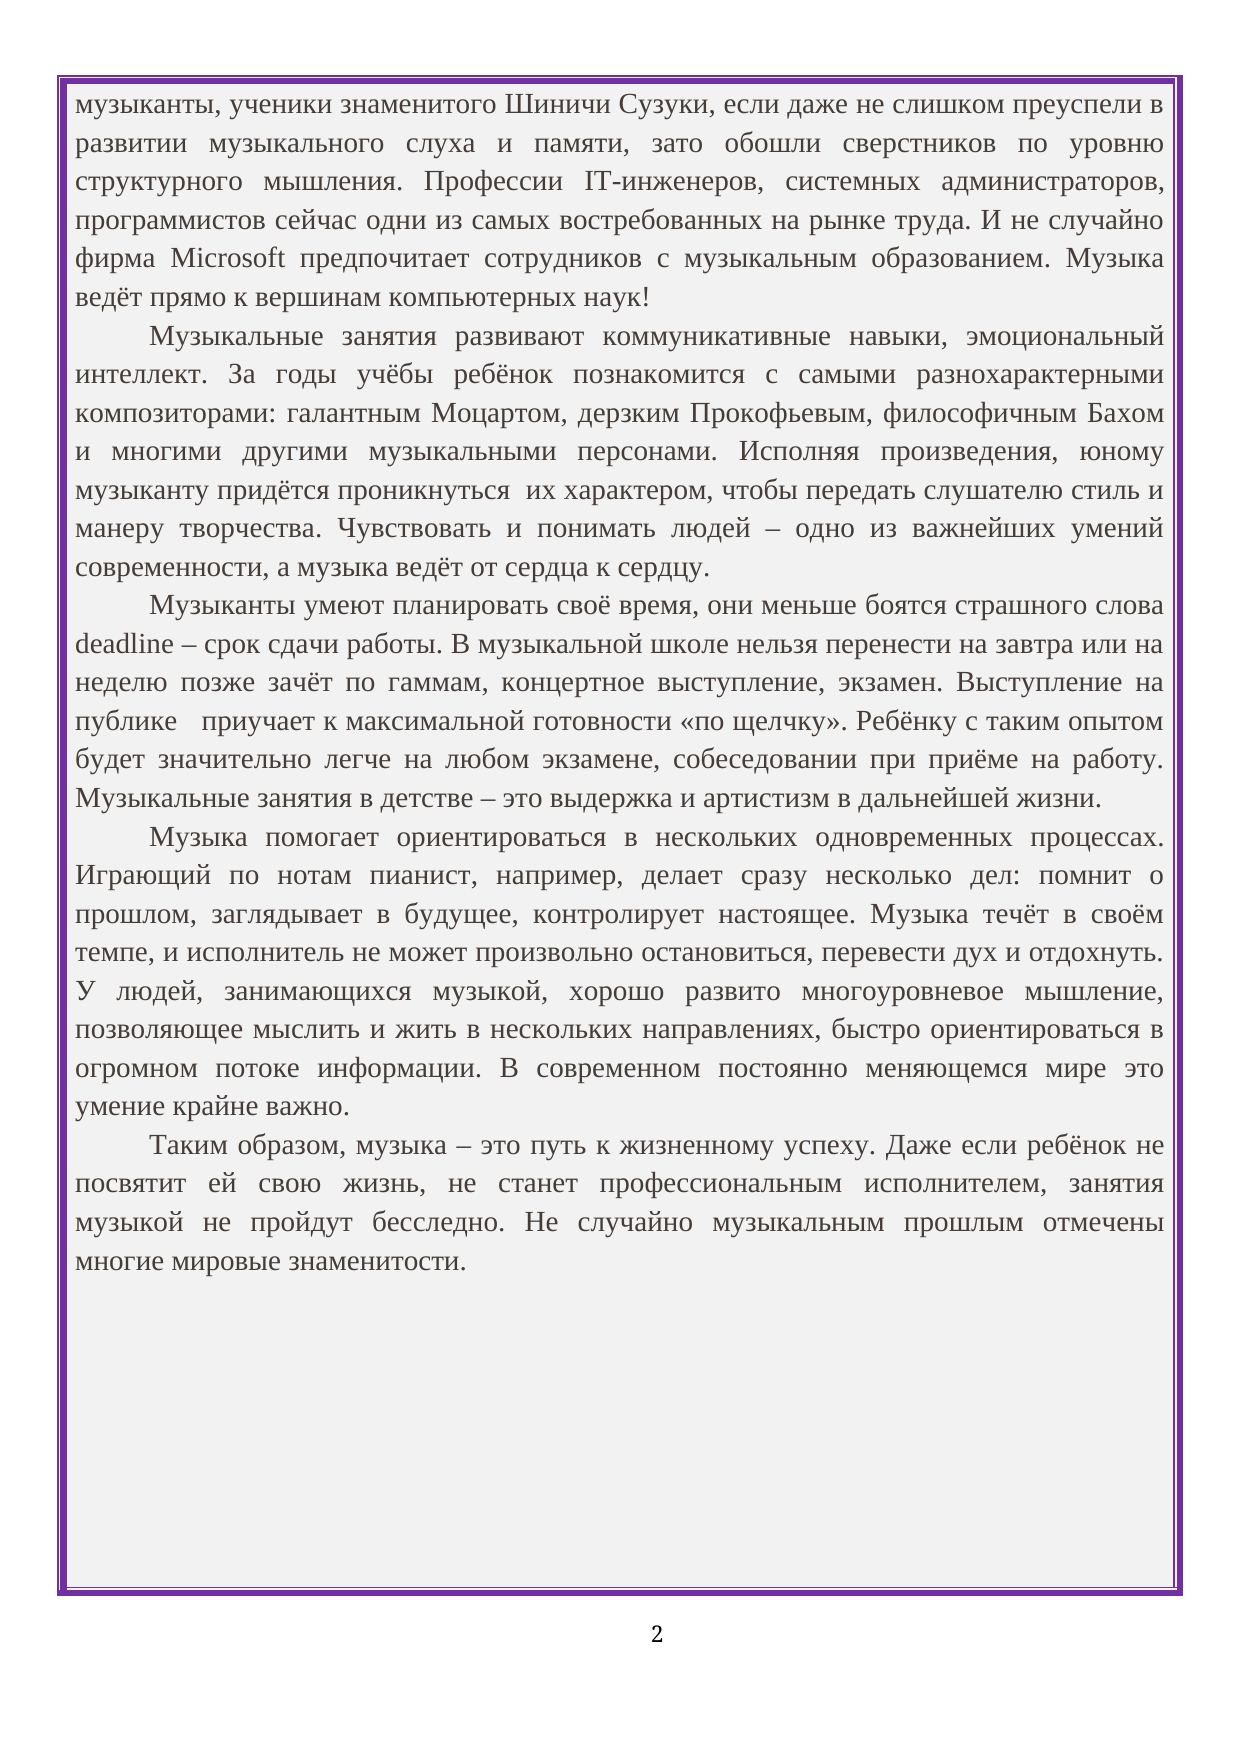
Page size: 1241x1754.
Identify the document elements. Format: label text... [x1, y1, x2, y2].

text Музыка помогает ориентироваться в нескольких одновременных процессах. Играющий по нотам пианист, например, делает сразу несколько дел: помнит о прошлом, заглядывает в будущее, контролирует настоящее. Музыка течёт в своём темпе, и исполнитель не может произвольно остановиться, перевести дух и отдохнуть. У людей, занимающихся музыкой, хорошо развито многоуровневое мышление, позволяющее мыслить и жить в нескольких направлениях, быстро ориентироваться в огромном потоке информации. В современном постоянно меняющемся мире это умение крайне важно. [67, 807, 1173, 1116]
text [67, 84, 1173, 306]
text Музыканты умеют планировать своё время, они меньше боятся страшного слова deadline – срок сдачи работы. В музыкальной школе нельзя перенести на завтра или на неделю позже зачёт по гаммам, концертное выступление, экзамен. Выступление на публике приучает к максимальной готовности «по щелчку». Ребёнку с таким опытом будет значительно легче на любом экзамене, собеседовании при приёме на работу. Музыкальные занятия в детстве – это выдержка и артистизм в дальнейшей жизни. [67, 576, 1173, 807]
text Таким образом, музыка – это путь к жизненному успеху. Даже если ребёнок не посвятит ей свою жизнь, не станет профессиональным исполнителем, занятия музыкой не пройдут бесследно. Не случайно музыкальным прошлым отмечены многие мировые знаменитости. [67, 1116, 1173, 1270]
text Музыкальные занятия развивают коммуникативные навыки, эмоциональный интеллект. За годы учёбы ребёнок познакомится с самыми разнохарактерными композиторами: галантным Моцартом, дерзким Прокофьевым, философичным Бахом и многими другими музыкальными персонами. Исполняя произведения, юному музыканту придётся проникнуться их характером, чтобы передать слушателю стиль и манеру творчества. Чувствовать и понимать людей – одно из важнейших умений современности, а музыка ведёт от сердца к сердцу. [67, 306, 1173, 576]
